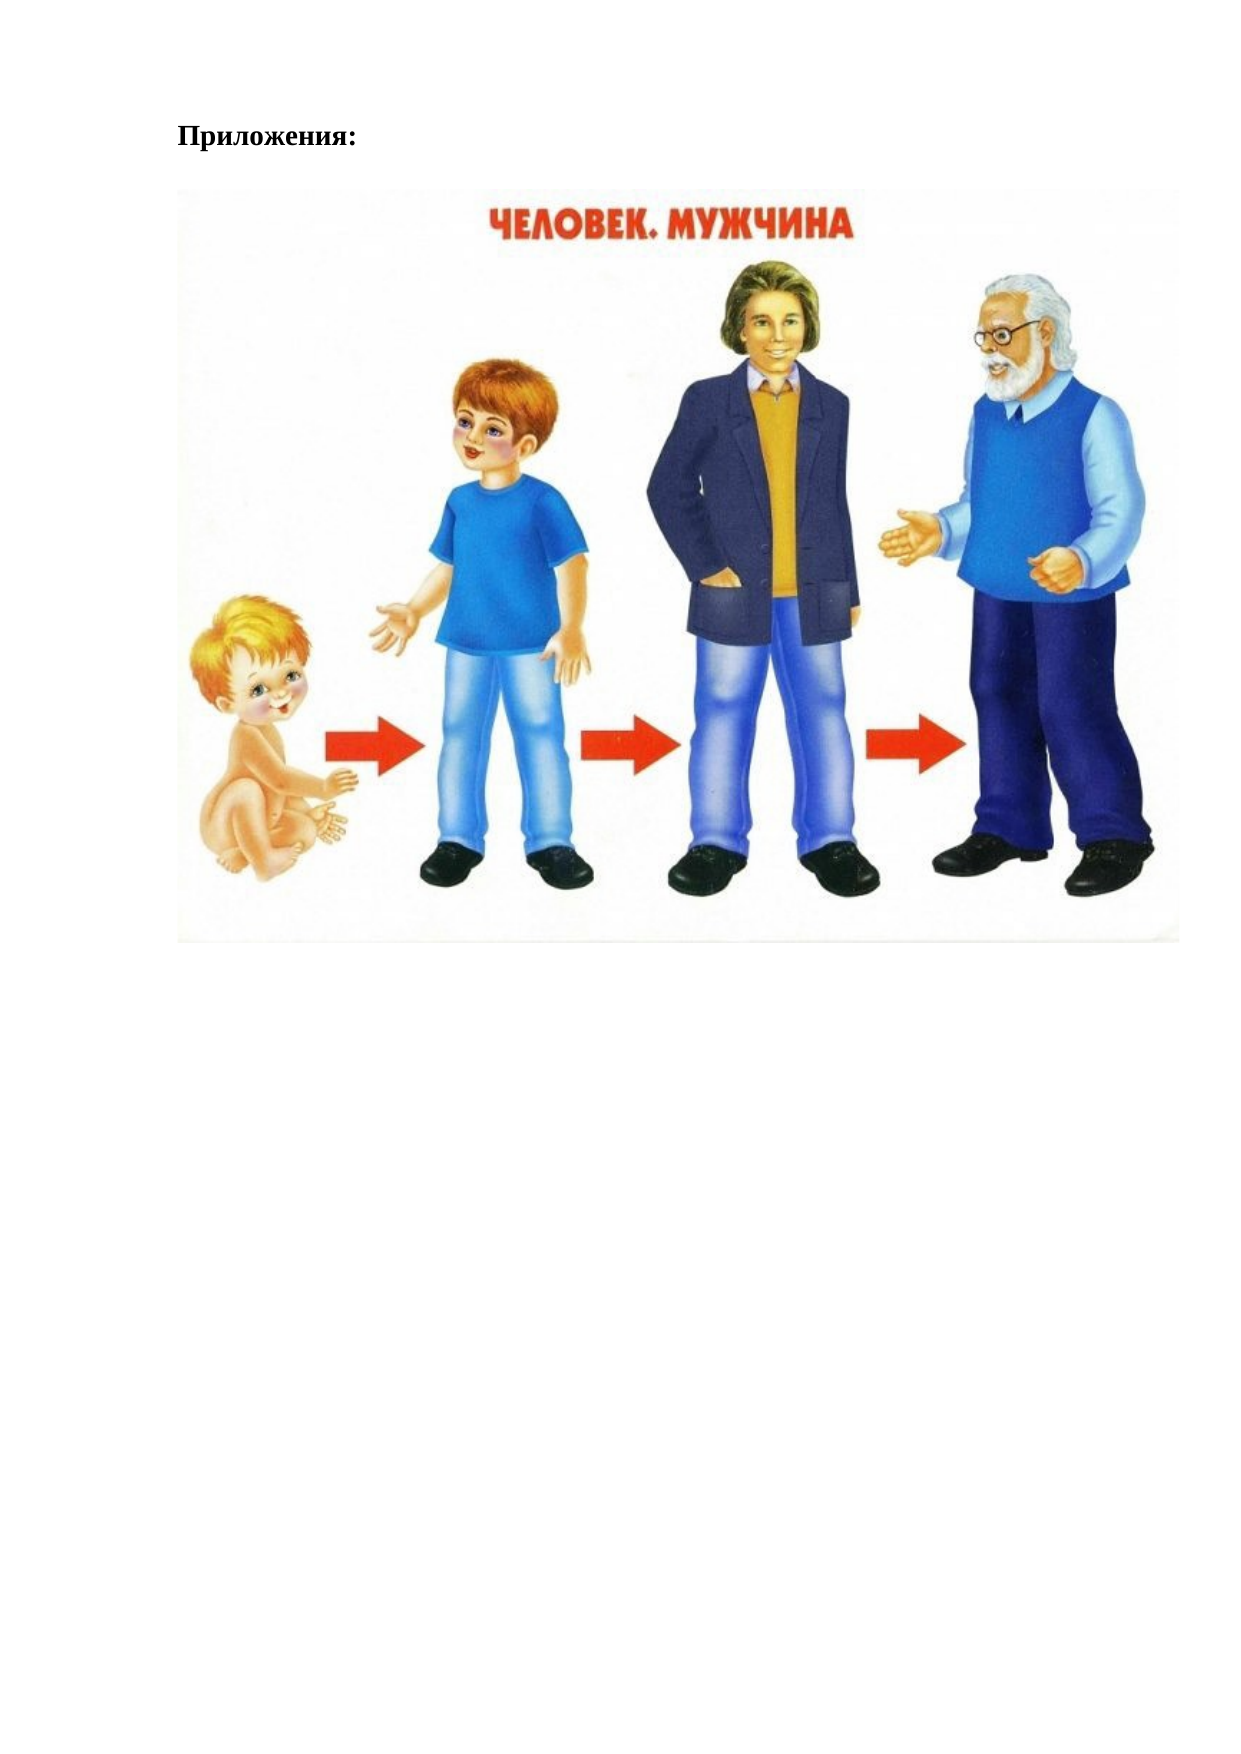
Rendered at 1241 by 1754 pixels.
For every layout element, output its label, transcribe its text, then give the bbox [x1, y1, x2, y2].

text Приложения: [177, 118, 1152, 152]
picture [177, 189, 1180, 943]
